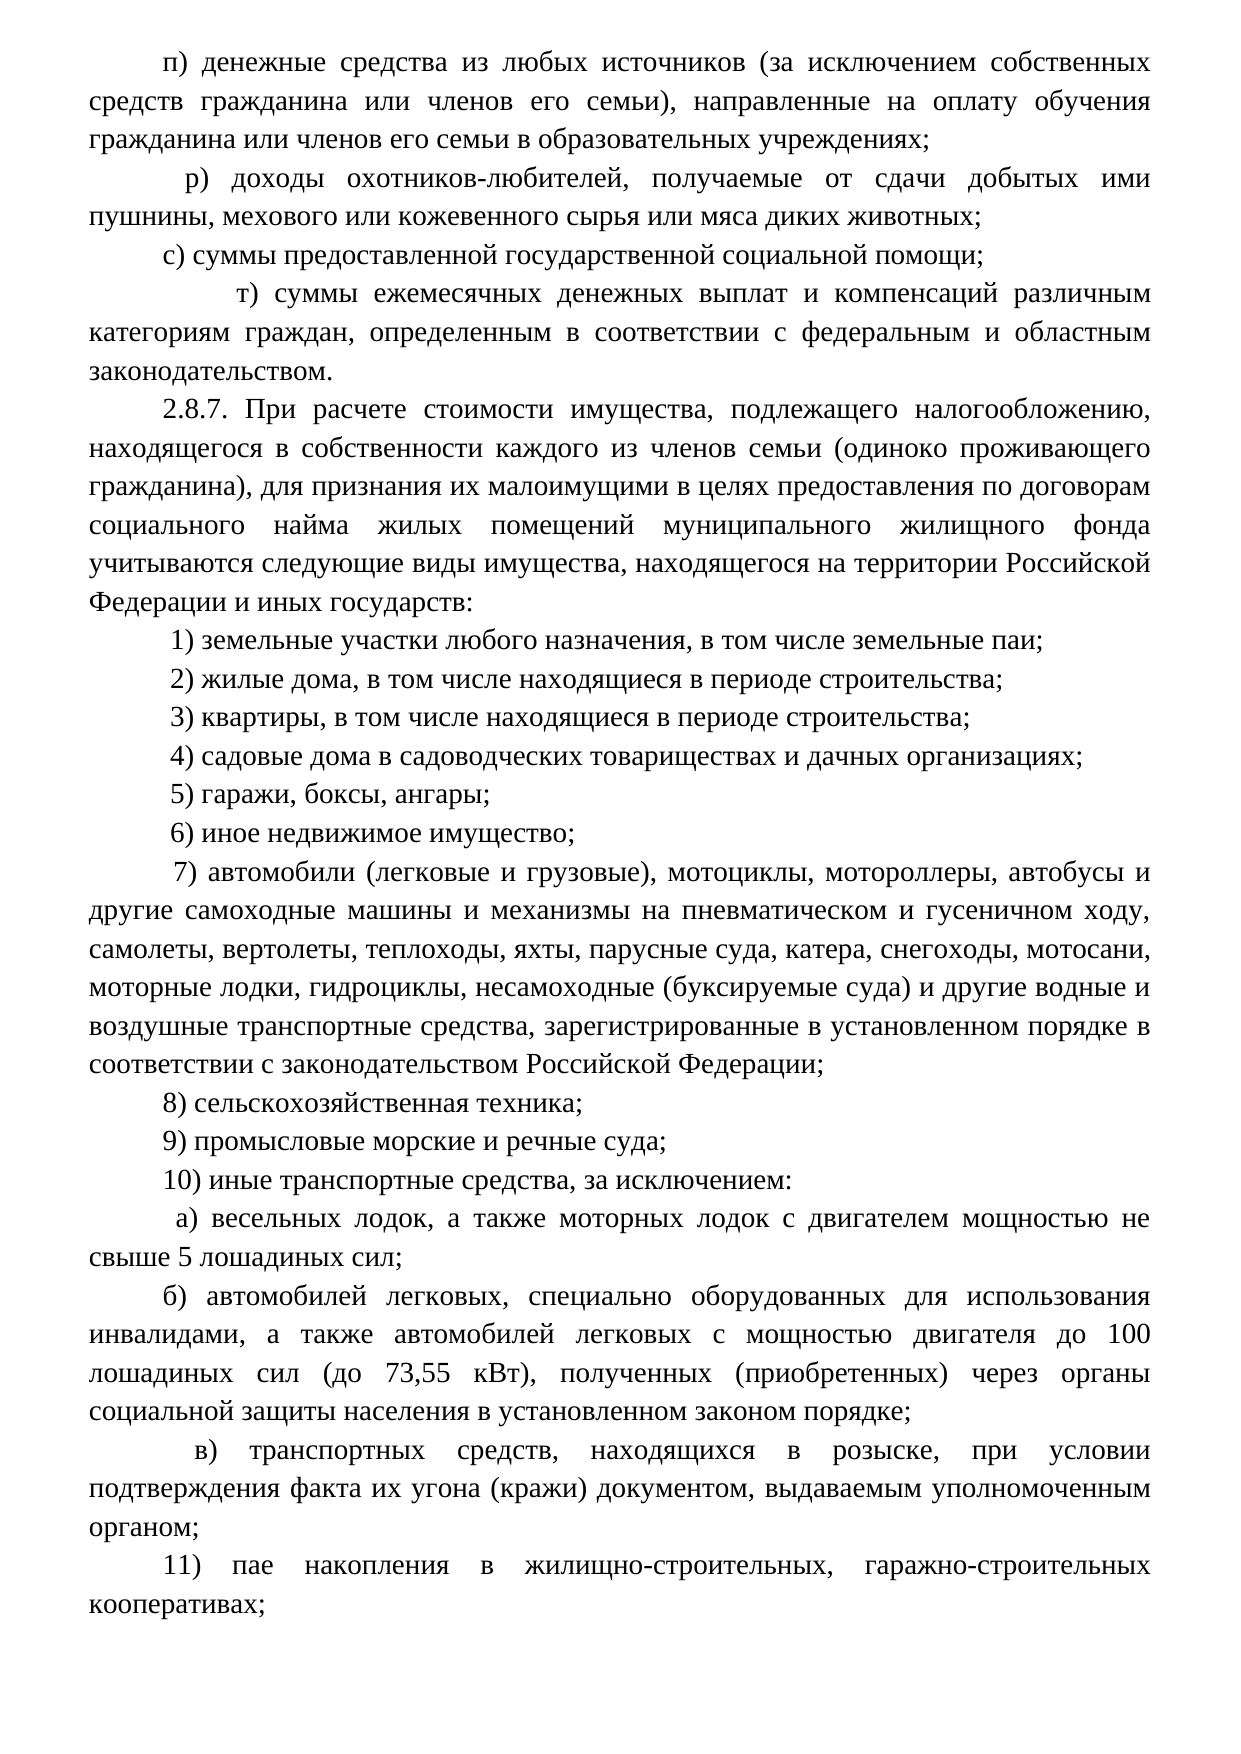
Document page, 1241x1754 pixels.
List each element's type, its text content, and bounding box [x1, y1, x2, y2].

text а) весельных лодок, а также моторных лодок с двигателем мощностью не свыше 5 лошадиных сил; [89, 1201, 1152, 1273]
text 2) жилые дома, в том числе находящиеся в периоде строительства; [89, 661, 1152, 694]
text 11) пае накопления в жилищно-строительных, гаражно-строительных кооперативах; [89, 1547, 1152, 1619]
text 7) автомобили (легковые и грузовые), мотоциклы, мотороллеры, автобусы и другие самоходные машины и механизмы на пневматическом и гусеничном ходу, самолеты, вертолеты, теплоходы, яхты, парусные суда, катера, снегоходы, мотосани, моторные лодки, гидроциклы, несамоходные (буксируемые суда) и другие водные и воздушные транспортные средства, зарегистрированные в установленном порядке в соответствии с законодательством Российской Федерации; [89, 854, 1152, 1080]
text 6) иное недвижимое имущество; [89, 815, 1152, 849]
text 5) гаражи, боксы, ангары; [89, 777, 1152, 810]
text т) суммы ежемесячных денежных выплат и компенсаций различным категориям граждан, определенным в соответствии с федеральным и областным законодательством. [89, 276, 1152, 386]
text 10) иные транспортные средства, за исключением: [89, 1162, 1152, 1196]
text п) денежные средства из любых источников (за исключением собственных средств гражданина или членов его семьи), направленные на оплату обучения гражданина или членов его семьи в образовательных учреждениях; [89, 44, 1152, 155]
text 1) земельные участки любого назначения, в том числе земельные паи; [89, 622, 1152, 656]
text 4) садовые дома в садоводческих товариществах и дачных организациях; [89, 738, 1152, 772]
text в) транспортных средств, находящихся в розыске, при условии подтверждения факта их угона (кражи) документом, выдаваемым уполномоченным органом; [89, 1432, 1152, 1542]
text 2.8.7. При расчете стоимости имущества, подлежащего налогообложению, находящегося в собственности каждого из членов семьи (одиноко проживающего гражданина), для признания их малоимущими в целях предоставления по договорам социального найма жилых помещений муниципального жилищного фонда учитываются следующие виды имущества, находящегося на территории Российской Федерации и иных государств: [89, 391, 1152, 617]
text с) суммы предоставленной государственной социальной помощи; [89, 237, 1152, 271]
text р) доходы охотников-любителей, получаемые от сдачи добытых ими пушнины, мехового или кожевенного сырья или мяса диких животных; [89, 160, 1152, 232]
text 8) сельскохозяйственная техника; [89, 1085, 1152, 1118]
text 9) промысловые морские и речные суда; [89, 1123, 1152, 1157]
text 3) квартиры, в том числе находящиеся в периоде строительства; [89, 699, 1152, 733]
text б) автомобилей легковых, специально оборудованных для использования инвалидами, а также автомобилей легковых с мощностью двигателя до 100 лошадиных сил (до 73,55 кВт), полученных (приобретенных) через органы социальной защиты населения в установленном законом порядке; [89, 1278, 1152, 1427]
